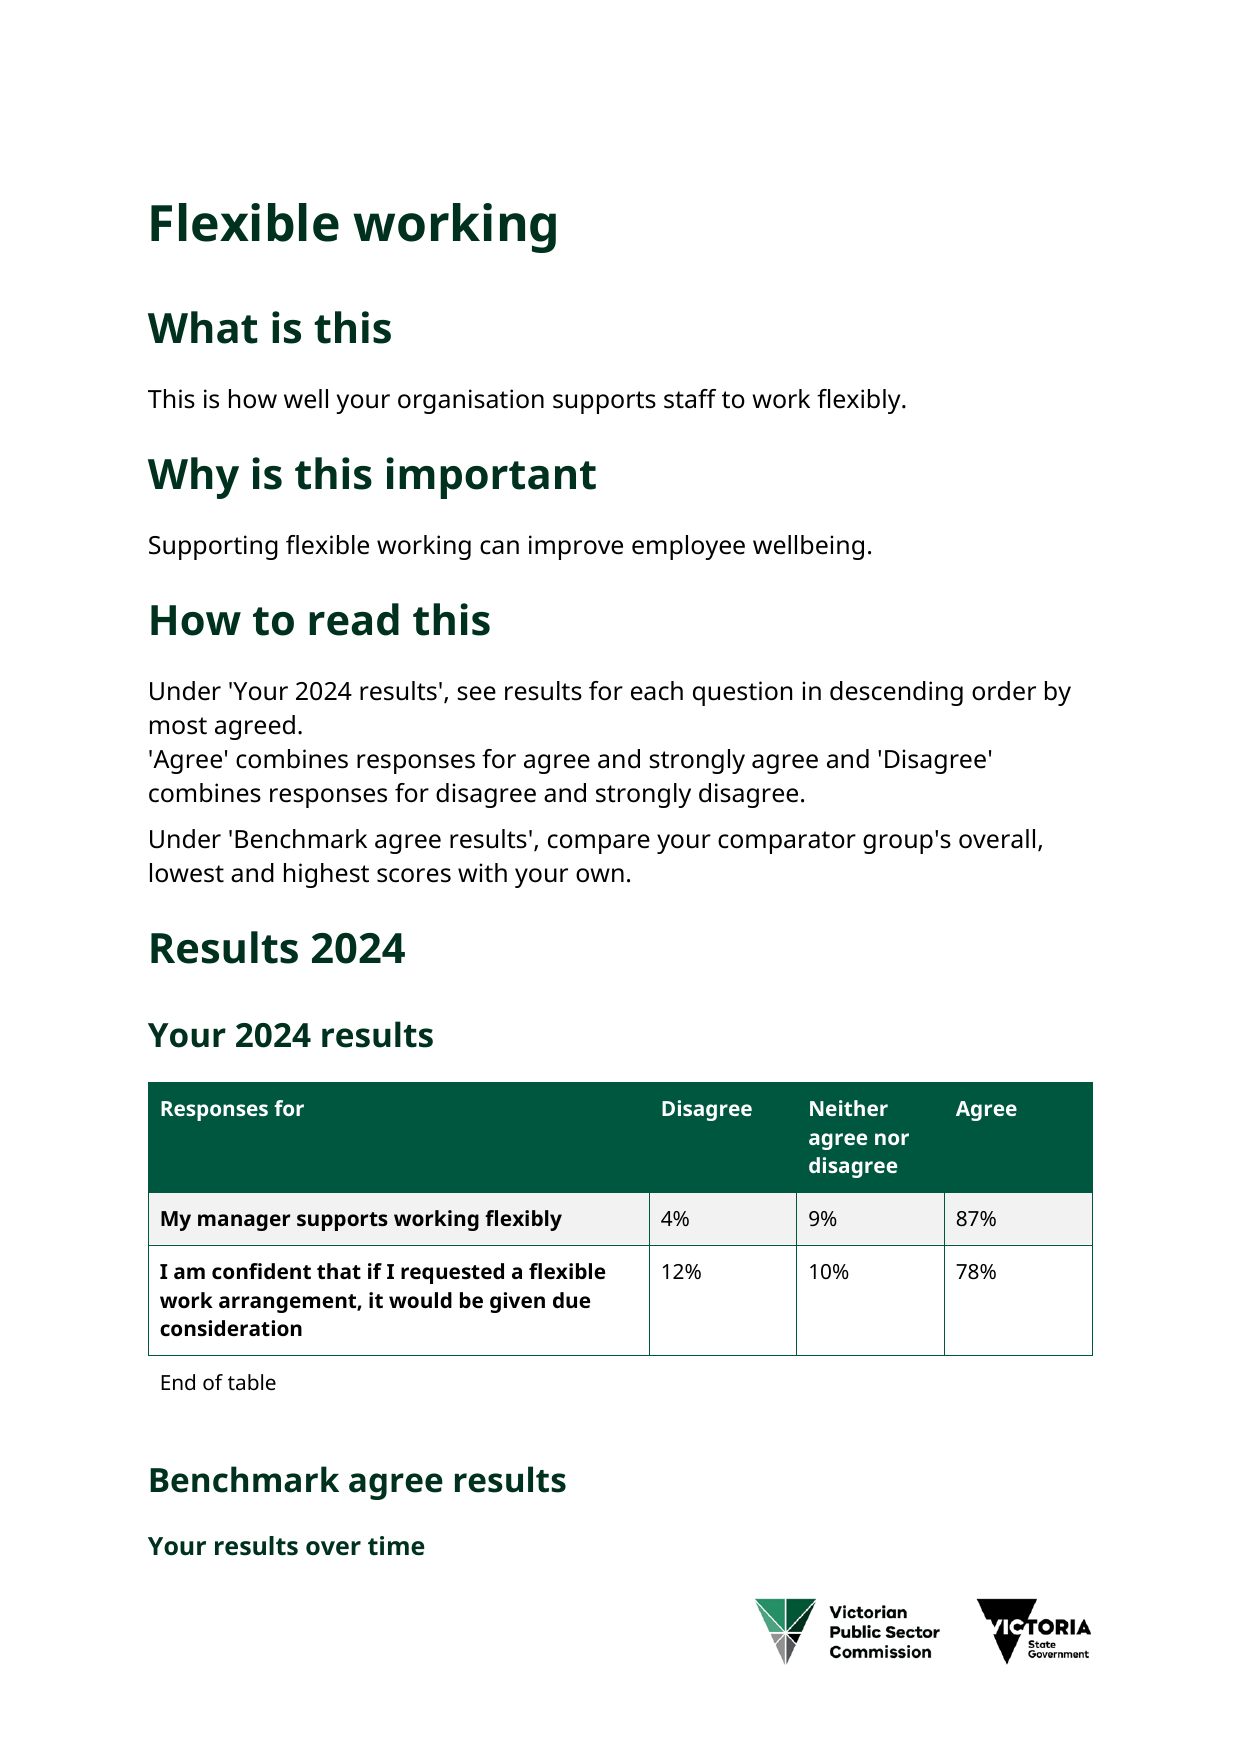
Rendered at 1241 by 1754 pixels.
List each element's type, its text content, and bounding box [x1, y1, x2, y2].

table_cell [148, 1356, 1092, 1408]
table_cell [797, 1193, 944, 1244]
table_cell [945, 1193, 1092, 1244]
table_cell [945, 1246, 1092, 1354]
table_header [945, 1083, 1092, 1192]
subtitle Your results over time [148, 1528, 1092, 1562]
text Under 'Your 2024 results', see results for each question in descending order by most agreed. 'Agree' combines responses for agree and strongly agree and 'Disagree' combines responses for disagree and strongly disagree. [148, 673, 1092, 809]
picture [754, 1598, 1093, 1666]
subtitle Flexible working [148, 188, 1092, 256]
subtitle How to read this [148, 591, 1092, 647]
subtitle Why is this important [148, 444, 1092, 501]
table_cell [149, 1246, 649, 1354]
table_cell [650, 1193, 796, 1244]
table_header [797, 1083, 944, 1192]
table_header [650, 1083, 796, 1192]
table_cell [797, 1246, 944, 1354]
text This is how well your organisation supports staff to work flexibly. [148, 381, 1092, 415]
subtitle Benchmark agree results [148, 1457, 1092, 1502]
subtitle What is this [148, 299, 1092, 355]
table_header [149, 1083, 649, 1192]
subtitle Your 2024 results [148, 1012, 1092, 1058]
text Supporting flexible working can improve employee wellbeing. [148, 527, 1092, 561]
subtitle Results 2024 [148, 919, 1092, 976]
text Under 'Benchmark agree results', compare your comparator group's overall, lowest and highest scores with your own. [148, 822, 1092, 890]
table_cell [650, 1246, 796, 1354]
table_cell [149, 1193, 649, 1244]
